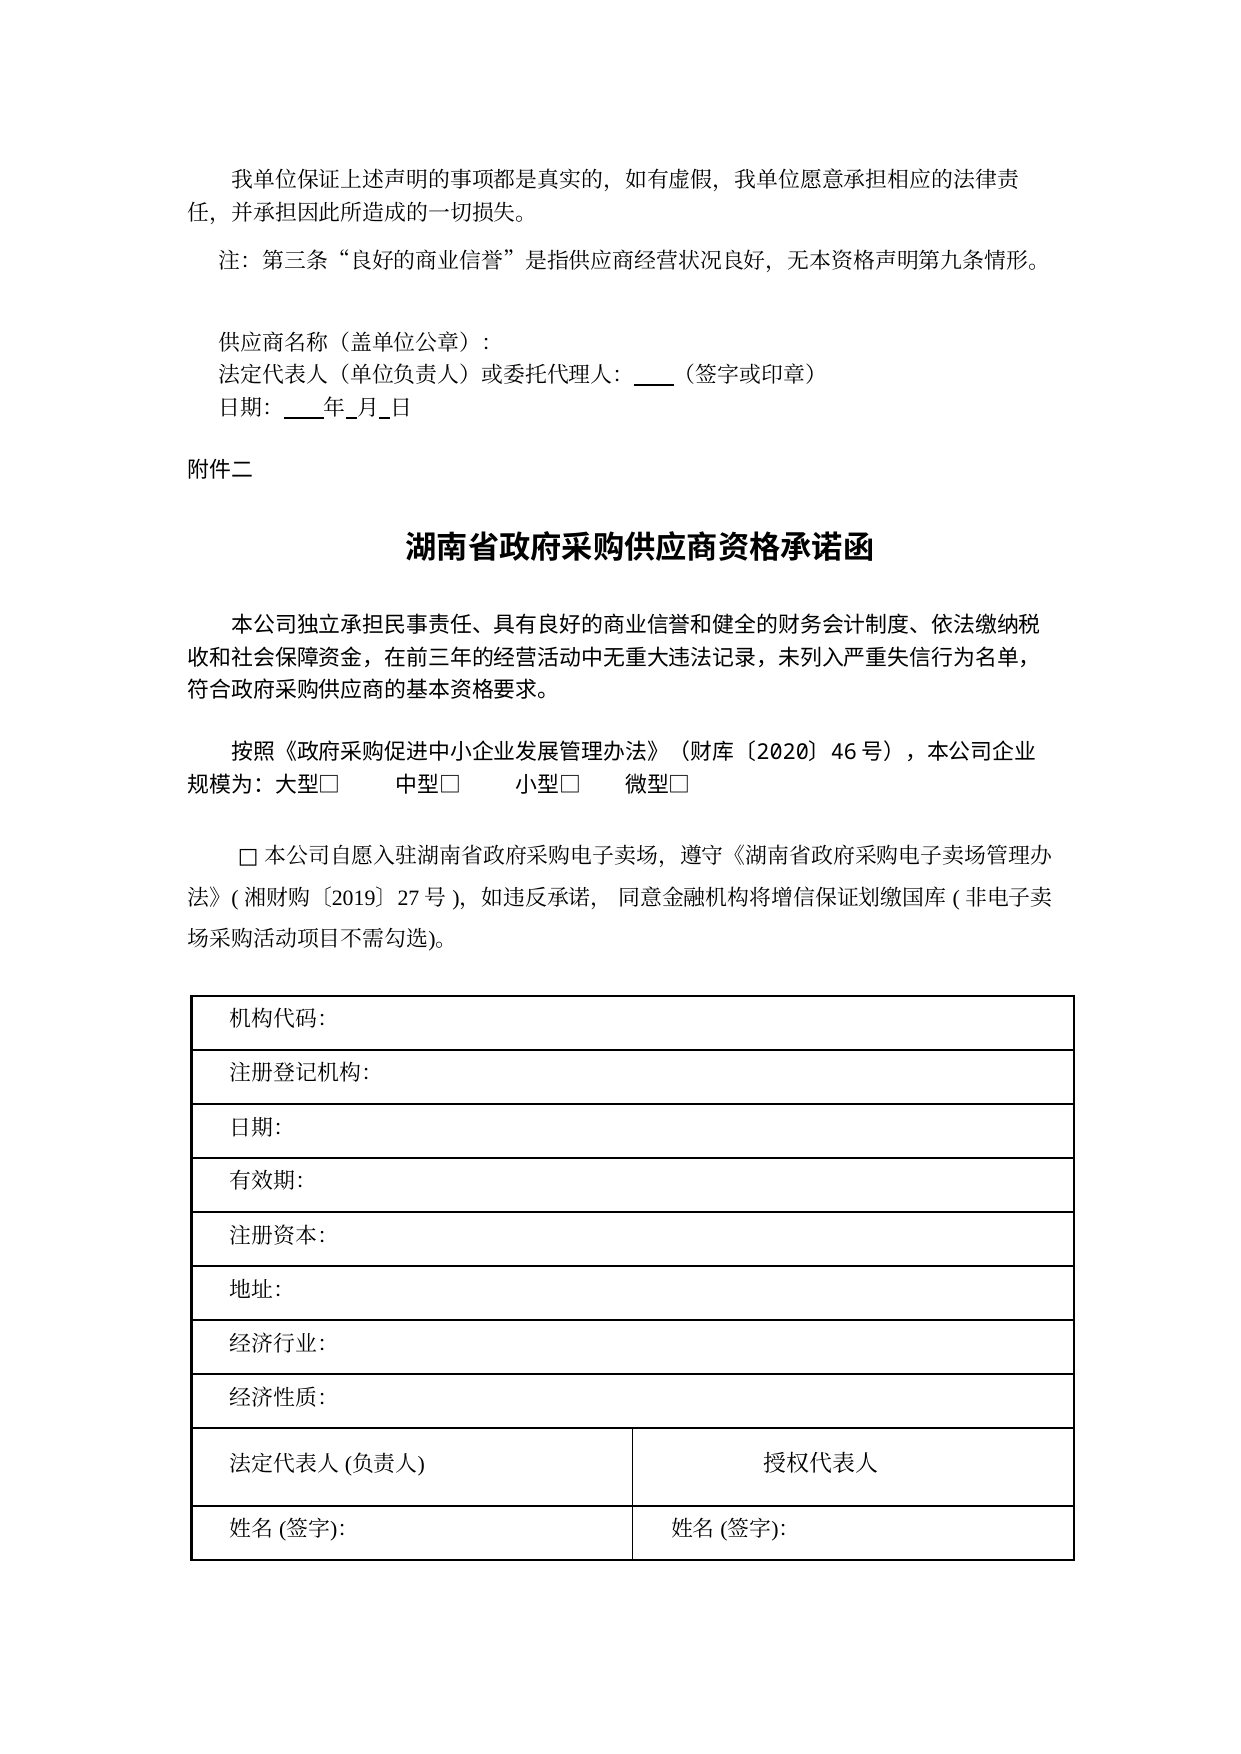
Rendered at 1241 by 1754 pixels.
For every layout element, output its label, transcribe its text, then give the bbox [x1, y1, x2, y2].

text 注：第三条“良好的商业信誉”是指供应商经营状况良好，无本资格声明第九条情形。 [187, 243, 1053, 276]
table_cell 授权代表人 [633, 1429, 1073, 1504]
table_cell 经济性质： [193, 1375, 1073, 1427]
text □ 本公司自愿入驻湖南省政府采购电子卖场，遵守《湖南省政府采购电子卖场管理办法》( 湘财购〔2019〕27 号 )，如违反承诺， 同意金融机构将增信保证划缴国库 ( 非电子卖场采购活动项目不需勾选)。 [187, 828, 1053, 953]
text 法定代表人（单位负责人）或委托代理人： （签字或印章） [187, 357, 1053, 389]
table_cell 注册登记机构： [193, 1051, 1073, 1103]
table_cell 注册资本： [193, 1213, 1073, 1265]
table_header 机构代码： [193, 997, 1073, 1048]
text 附件二 [187, 451, 1053, 484]
text 供应商名称（盖单位公章）： [187, 324, 1053, 357]
text 我单位保证上述声明的事项都是真实的，如有虚假，我单位愿意承担相应的法律责任，并承担因此所造成的一切损失。 [187, 162, 1053, 227]
table_cell 经济行业： [193, 1321, 1073, 1373]
table_cell 有效期： [193, 1159, 1073, 1211]
text 按照《政府采购促进中小企业发展管理办法》（财库〔2020〕46号），本公司企业规模为：大型□ 中型□ 小型□ 微型□ [187, 734, 1053, 799]
table_cell 日期： [193, 1105, 1073, 1157]
table_cell 姓名 (签字)： [193, 1507, 632, 1558]
text 日期： 年 月 日 [187, 389, 1053, 422]
table_cell 姓名 (签字)： [633, 1507, 1073, 1558]
table_cell 地址： [193, 1267, 1073, 1319]
text 本公司独立承担民事责任、具有良好的商业信誉和健全的财务会计制度、依法缴纳税收和社会保障资金，在前三年的经营活动中无重大违法记录，未列入严重失信行为名单，符合政府采购供应商的基本资格要求。 [187, 607, 1053, 704]
table_cell 法定代表人 (负责人) [193, 1429, 632, 1504]
subtitle 湖南省政府采购供应商资格承诺函 [195, 513, 1053, 578]
